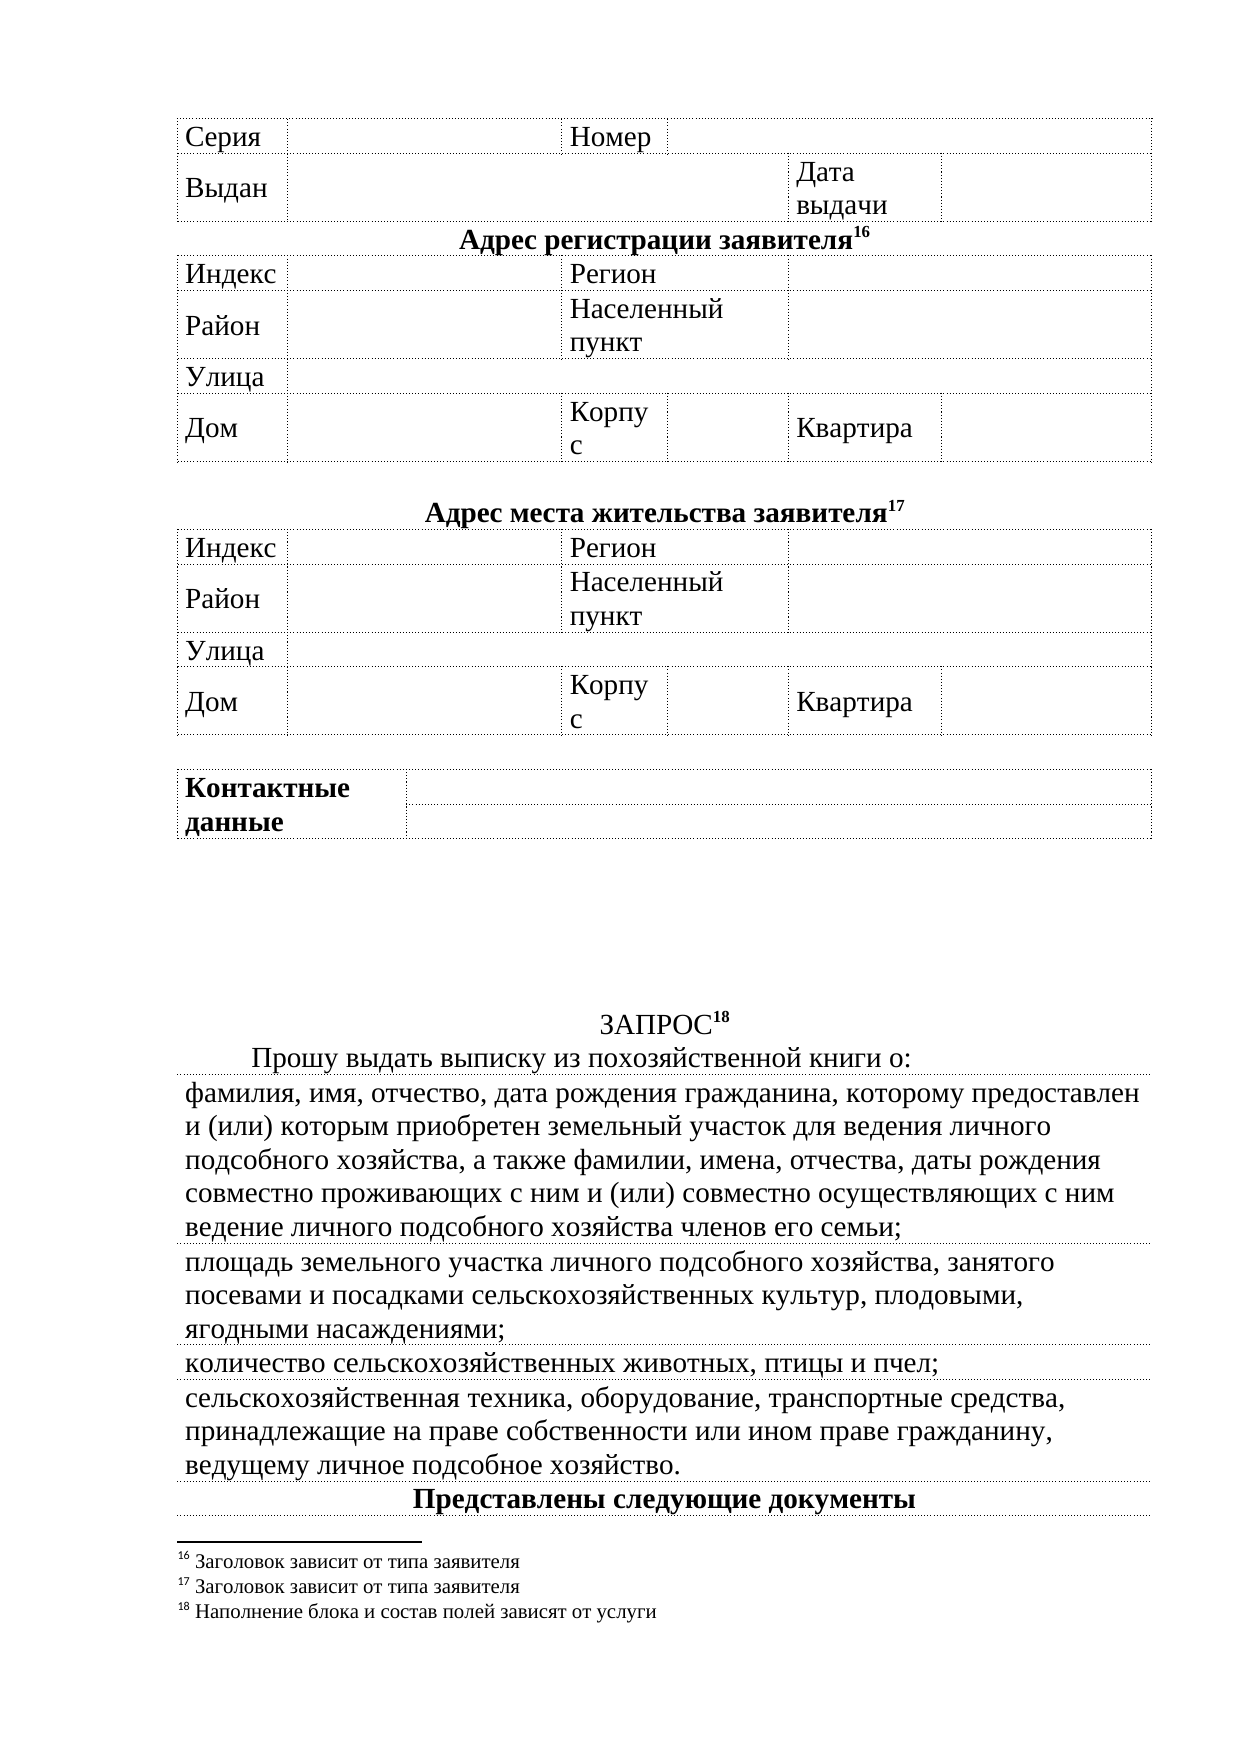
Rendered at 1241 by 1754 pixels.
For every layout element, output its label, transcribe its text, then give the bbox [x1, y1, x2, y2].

table_cell [941, 734, 1152, 769]
table_cell [407, 804, 1152, 838]
table_cell [788, 564, 1152, 632]
table_cell Улица [177, 358, 288, 393]
table_cell [288, 632, 1152, 666]
text Прошу выдать выписку из похозяйственной книги о: [177, 1040, 1152, 1074]
table_cell [288, 529, 562, 563]
table_cell [562, 734, 667, 769]
table_cell Регион [562, 529, 788, 563]
table_cell [177, 734, 288, 769]
table_cell [288, 666, 562, 734]
table_cell [288, 118, 562, 153]
table_cell [668, 118, 1152, 153]
table_cell [788, 734, 941, 769]
table_cell Населенный пункт [562, 290, 788, 358]
table_cell Выдан [177, 153, 288, 221]
table_cell Регион [562, 255, 788, 290]
table_cell Номер [562, 118, 667, 153]
table_cell [788, 529, 1152, 563]
table_cell Индекс [177, 255, 288, 290]
table_cell Район [177, 290, 288, 358]
table_cell [407, 769, 1152, 803]
table_cell [668, 734, 788, 769]
table_header фамилия, имя, отчество, дата рождения гражданина, которому предоставлен и (или) которым приобретен земельный участок для ведения личного подсобного хозяйства, а также фамилии, имена, отчества, даты рождения совместно проживающих с ним и (или) совместно осуществляющих с ним ведение личного подсобного хозяйства членов его семьи; [177, 1074, 1152, 1243]
table_cell Представлены следующие документы [177, 1481, 1152, 1515]
table_cell площадь земельного участка личного подсобного хозяйства, занятого посевами и посадками сельскохозяйственных культур, плодовыми, ягодными насаждениями; [177, 1243, 1152, 1344]
table_cell Район [177, 564, 288, 632]
table_cell Корпус [562, 393, 667, 461]
table_cell [941, 153, 1152, 221]
table_cell Дом [177, 666, 288, 734]
table_cell [288, 290, 562, 358]
table_cell Населенный пункт [562, 564, 788, 632]
table_cell Квартира [788, 393, 941, 461]
table_cell [788, 255, 1152, 290]
table_cell количество сельскохозяйственных животных, птицы и пчел; [177, 1344, 1152, 1379]
table_cell Дата выдачи [788, 153, 941, 221]
table_cell Серия [177, 118, 288, 153]
table_cell [788, 290, 1152, 358]
table_cell Дом [177, 393, 288, 461]
table_cell Адрес места жительства заявителя [177, 461, 1152, 529]
table_cell Адрес регистрации заявителя [177, 221, 1152, 255]
table_cell [288, 564, 562, 632]
table_cell Квартира [788, 666, 941, 734]
table_cell [288, 734, 562, 769]
table_cell Контактные данные [177, 769, 407, 838]
table_cell [668, 666, 788, 734]
table_cell [941, 393, 1152, 461]
table_cell [288, 393, 562, 461]
table_cell сельскохозяйственная техника, оборудование, транспортные средства, принадлежащие на праве собственности или ином праве гражданину, ведущему личное подсобное хозяйство. [177, 1379, 1152, 1481]
table_cell [288, 358, 1152, 393]
table_cell [288, 255, 562, 290]
table_cell Корпус [562, 666, 667, 734]
table_cell [941, 666, 1152, 734]
text ЗАПРОС [177, 1007, 1152, 1040]
table_cell [288, 153, 788, 221]
table_cell [668, 393, 788, 461]
table_cell Улица [177, 632, 288, 666]
table_cell Индекс [177, 529, 288, 563]
